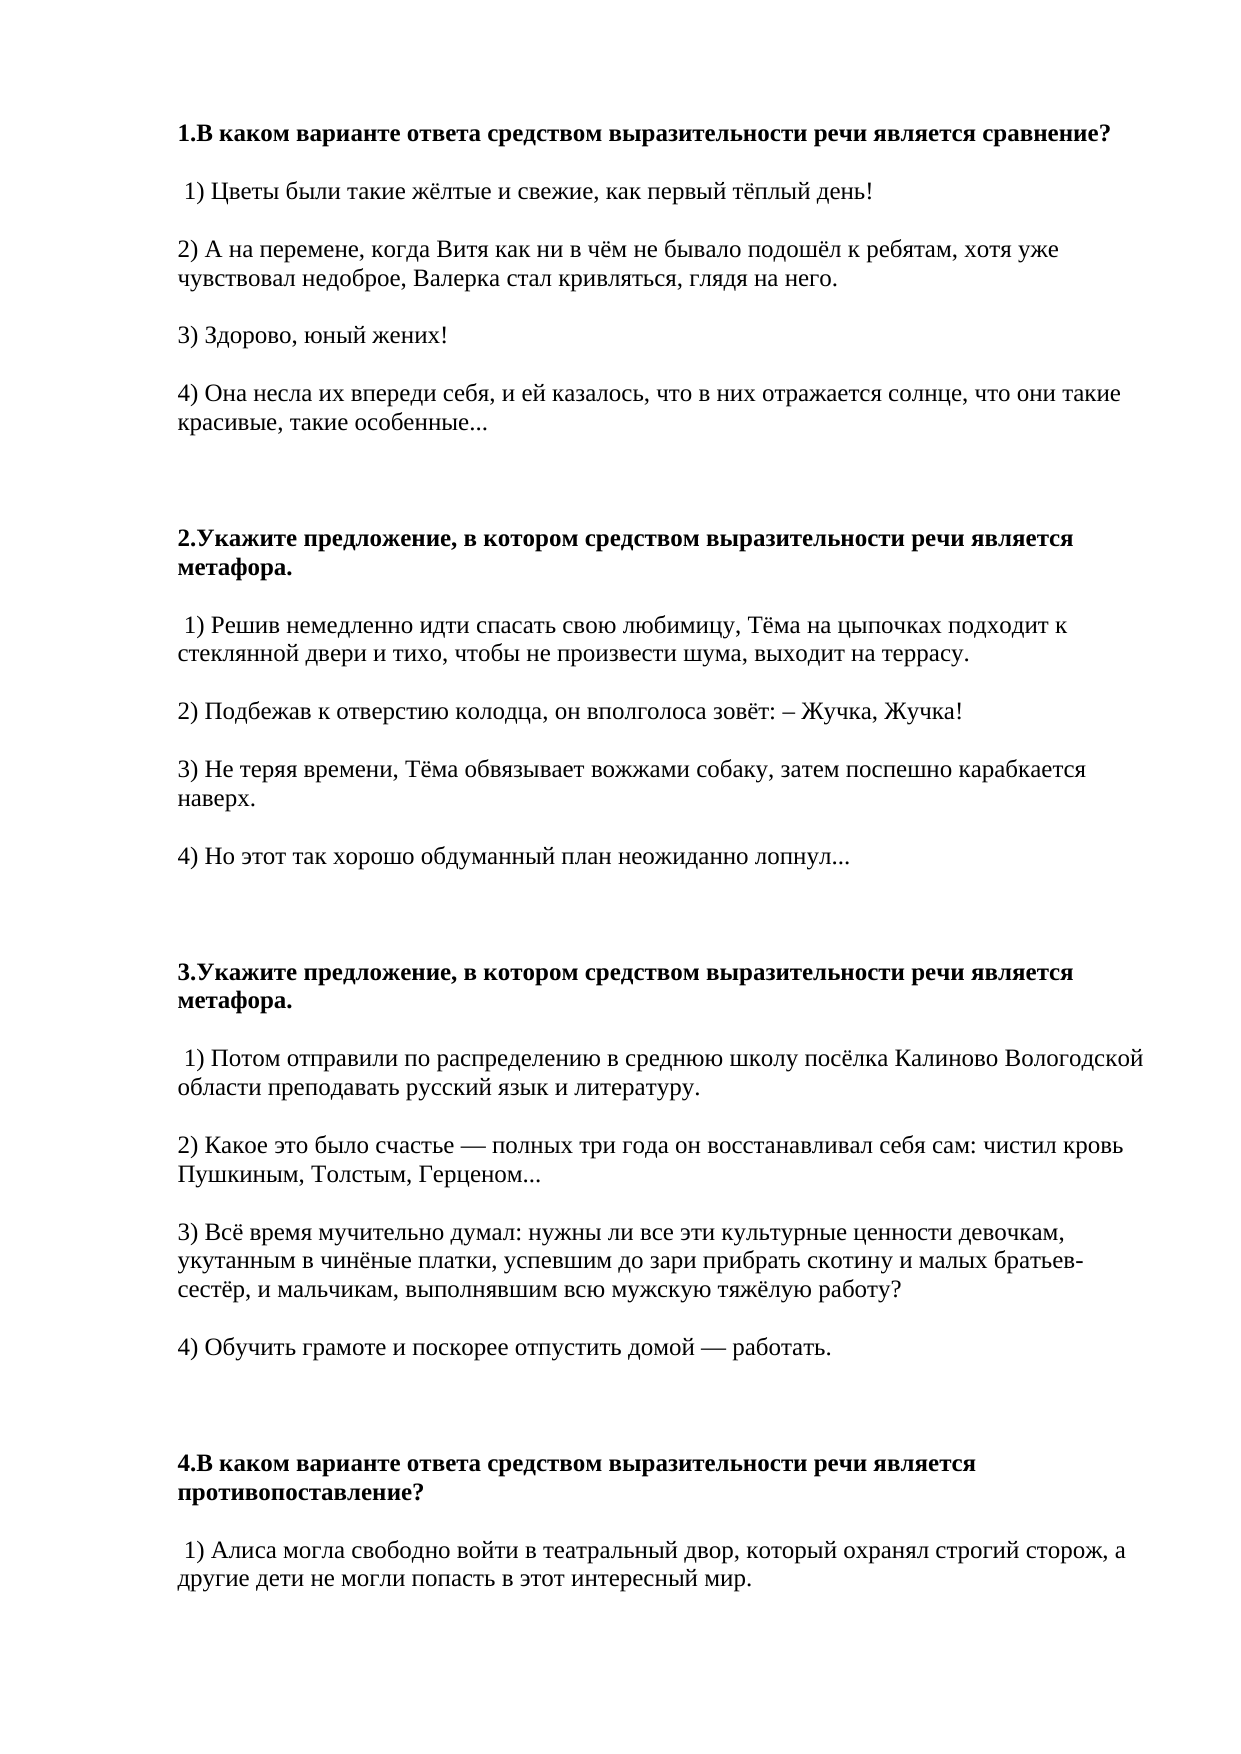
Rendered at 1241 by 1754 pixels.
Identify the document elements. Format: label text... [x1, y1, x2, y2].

text 4) Но этот так хорошо обдуманный план неожиданно лопнул... [177, 841, 1152, 870]
text 1) Потом отправили по распределению в среднюю школу посёлка Калиново Вологодской области преподавать русский язык и литературу. [177, 1043, 1152, 1101]
text 4) Обучить грамоте и поскорее отпустить домой — работать. [177, 1332, 1152, 1361]
text 4) Она несла их впереди себя, и ей казалось, что в них отражается солнце, что они такие красивые, такие особенные... [177, 378, 1152, 436]
text 3.Укажите предложение, в котором средством выразительности речи является метафора. [177, 957, 1152, 1014]
text 1) Алиса могла свободно войти в театральный двор, который охранял строгий сторож, а другие дети не могли попасть в этот интересный мир. [177, 1535, 1152, 1592]
text 1) Решив немедленно идти спасать свою любимицу, Тёма на цыпочках подходит к стеклянной двери и тихо, чтобы не произвести шума, выходит на террасу. [177, 610, 1152, 667]
text 2.Укажите предложение, в котором средством выразительности речи является метафора. [177, 523, 1152, 581]
text 2) А на перемене, когда Витя как ни в чём не бывало подошёл к ребятам, хотя уже чувствовал недоброе, Валерка стал кривляться, глядя на него. [177, 234, 1152, 291]
text 4.В каком варианте ответа средством выразительности речи является противопоставление? [177, 1448, 1152, 1506]
text 3) Всё время мучительно думал: нужны ли все эти культурные ценности девочкам, укутанным в чинёные платки, успевшим до зари прибрать скотину и малых братьев-сестёр, и мальчикам, выполнявшим всю мужскую тяжёлую работу? [177, 1217, 1152, 1303]
text 1) Цветы были такие жёлтые и свежие, как первый тёплый день! [177, 176, 1152, 205]
text 2) Какое это было счастье — полных три года он восстанавливал себя сам: чистил кровь Пушкиным, Толстым, Герценом... [177, 1130, 1152, 1188]
text 3) Здорово, юный жених! [177, 321, 1152, 349]
text 3) Не теряя времени, Тёма обвязывает вожжами собаку, затем поспешно карабкается наверх. [177, 754, 1152, 812]
text 2) Подбежав к отверстию колодца, он вполголоса зовёт: – Жучка, Жучка! [177, 696, 1152, 725]
text 1.В каком варианте ответа средством выразительности речи является сравнение? [177, 118, 1152, 147]
